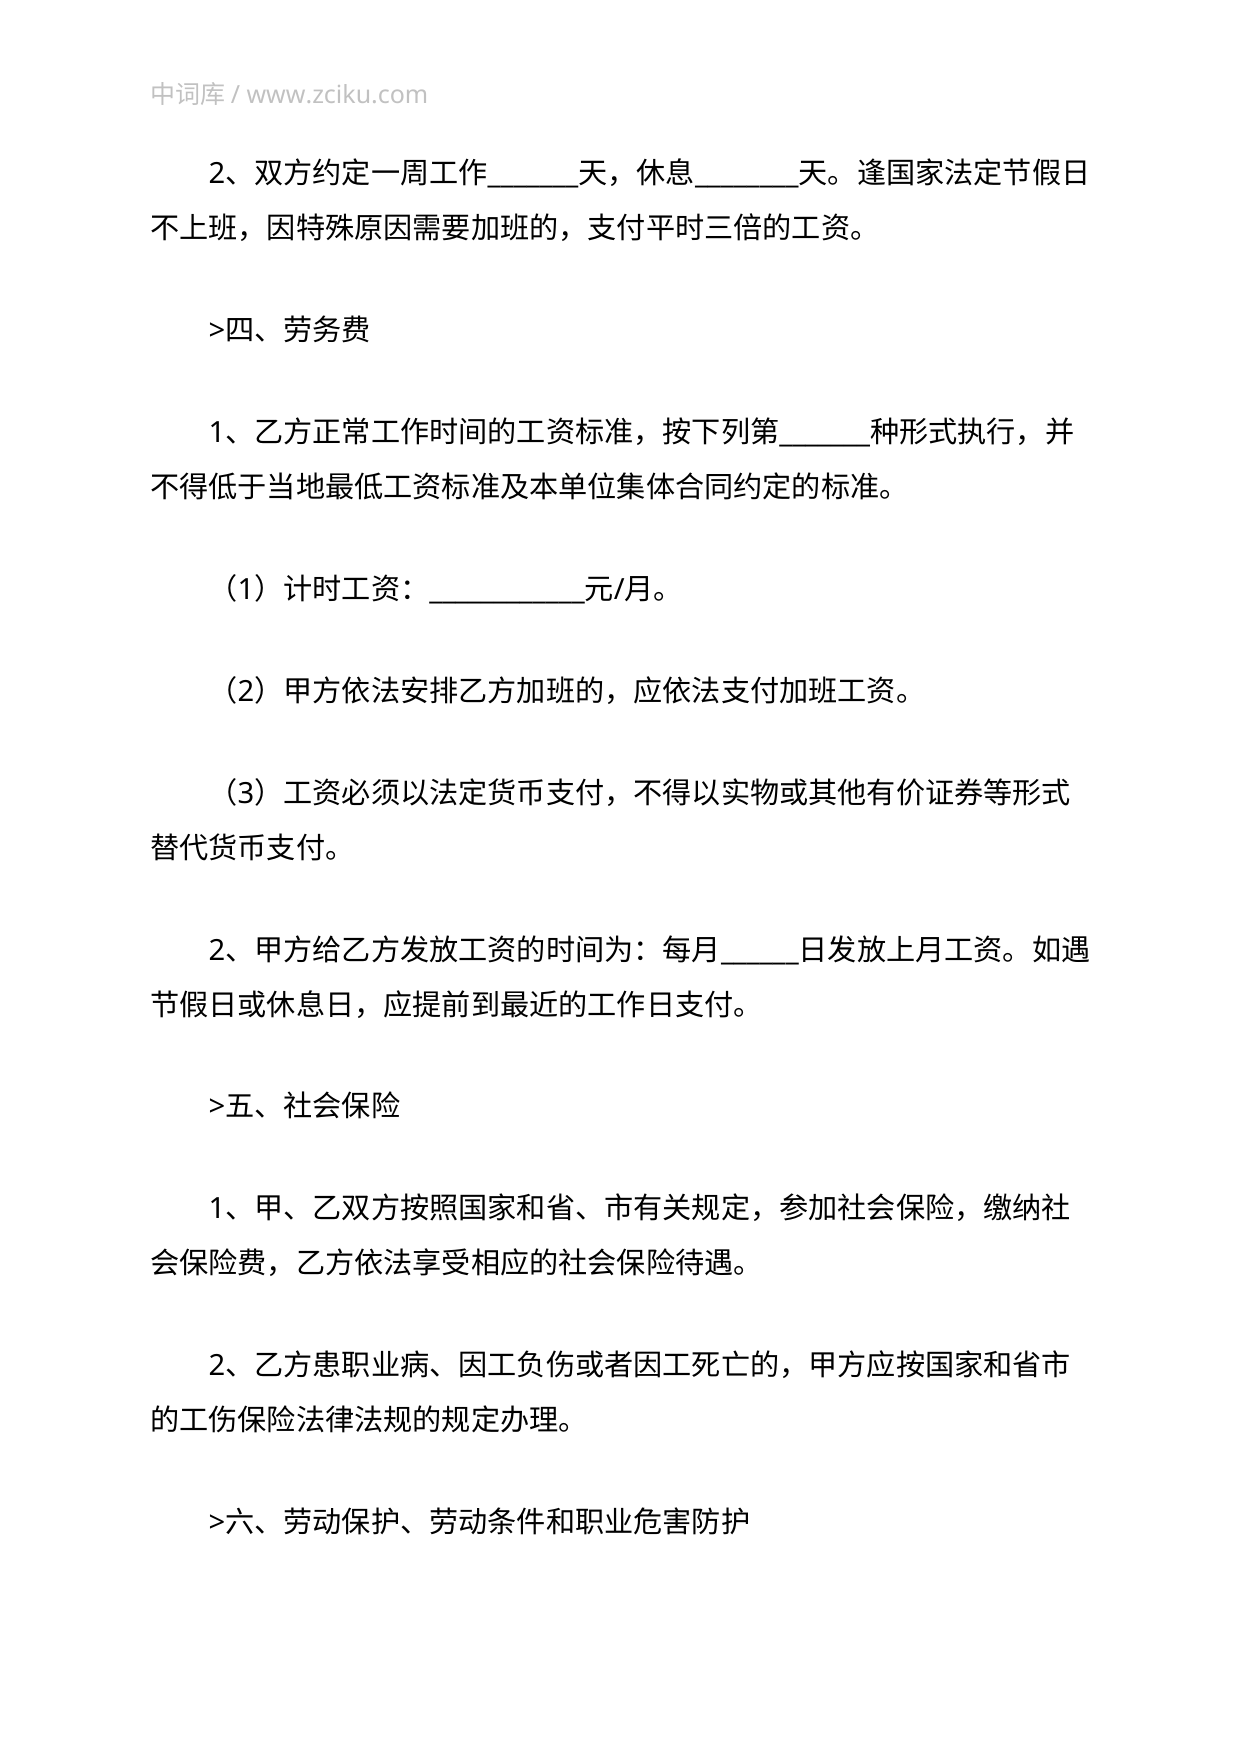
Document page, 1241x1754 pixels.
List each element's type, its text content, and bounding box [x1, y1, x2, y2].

text >五、社会保险 [150, 1083, 1090, 1125]
text 2、双方约定一周工作_______天，休息________天。逢国家法定节假日不上班，因特殊原因需要加班的，支付平时三倍的工资。 [150, 150, 1090, 247]
text 2、甲方给乙方发放工资的时间为：每月______日发放上月工资。如遇节假日或休息日，应提前到最近的工作日支付。 [150, 926, 1090, 1023]
text （1）计时工资：____________元/月。 [150, 566, 1090, 608]
text 1、乙方正常工作时间的工资标准，按下列第_______种形式执行，并不得低于当地最低工资标准及本单位集体合同约定的标准。 [150, 409, 1090, 506]
text >六、劳动保护、劳动条件和职业危害防护 [150, 1498, 1090, 1541]
text >四、劳务费 [150, 307, 1090, 349]
text （2）甲方依法安排乙方加班的，应依法支付加班工资。 [150, 667, 1090, 710]
text 1、甲、乙双方按照国家和省、市有关规定，参加社会保险，缴纳社会保险费，乙方依法享受相应的社会保险待遇。 [150, 1185, 1090, 1282]
text 2、乙方患职业病、因工负伤或者因工死亡的，甲方应按国家和省市的工伤保险法律法规的规定办理。 [150, 1342, 1090, 1439]
text （3）工资必须以法定货币支付，不得以实物或其他有价证券等形式替代货币支付。 [150, 769, 1090, 867]
